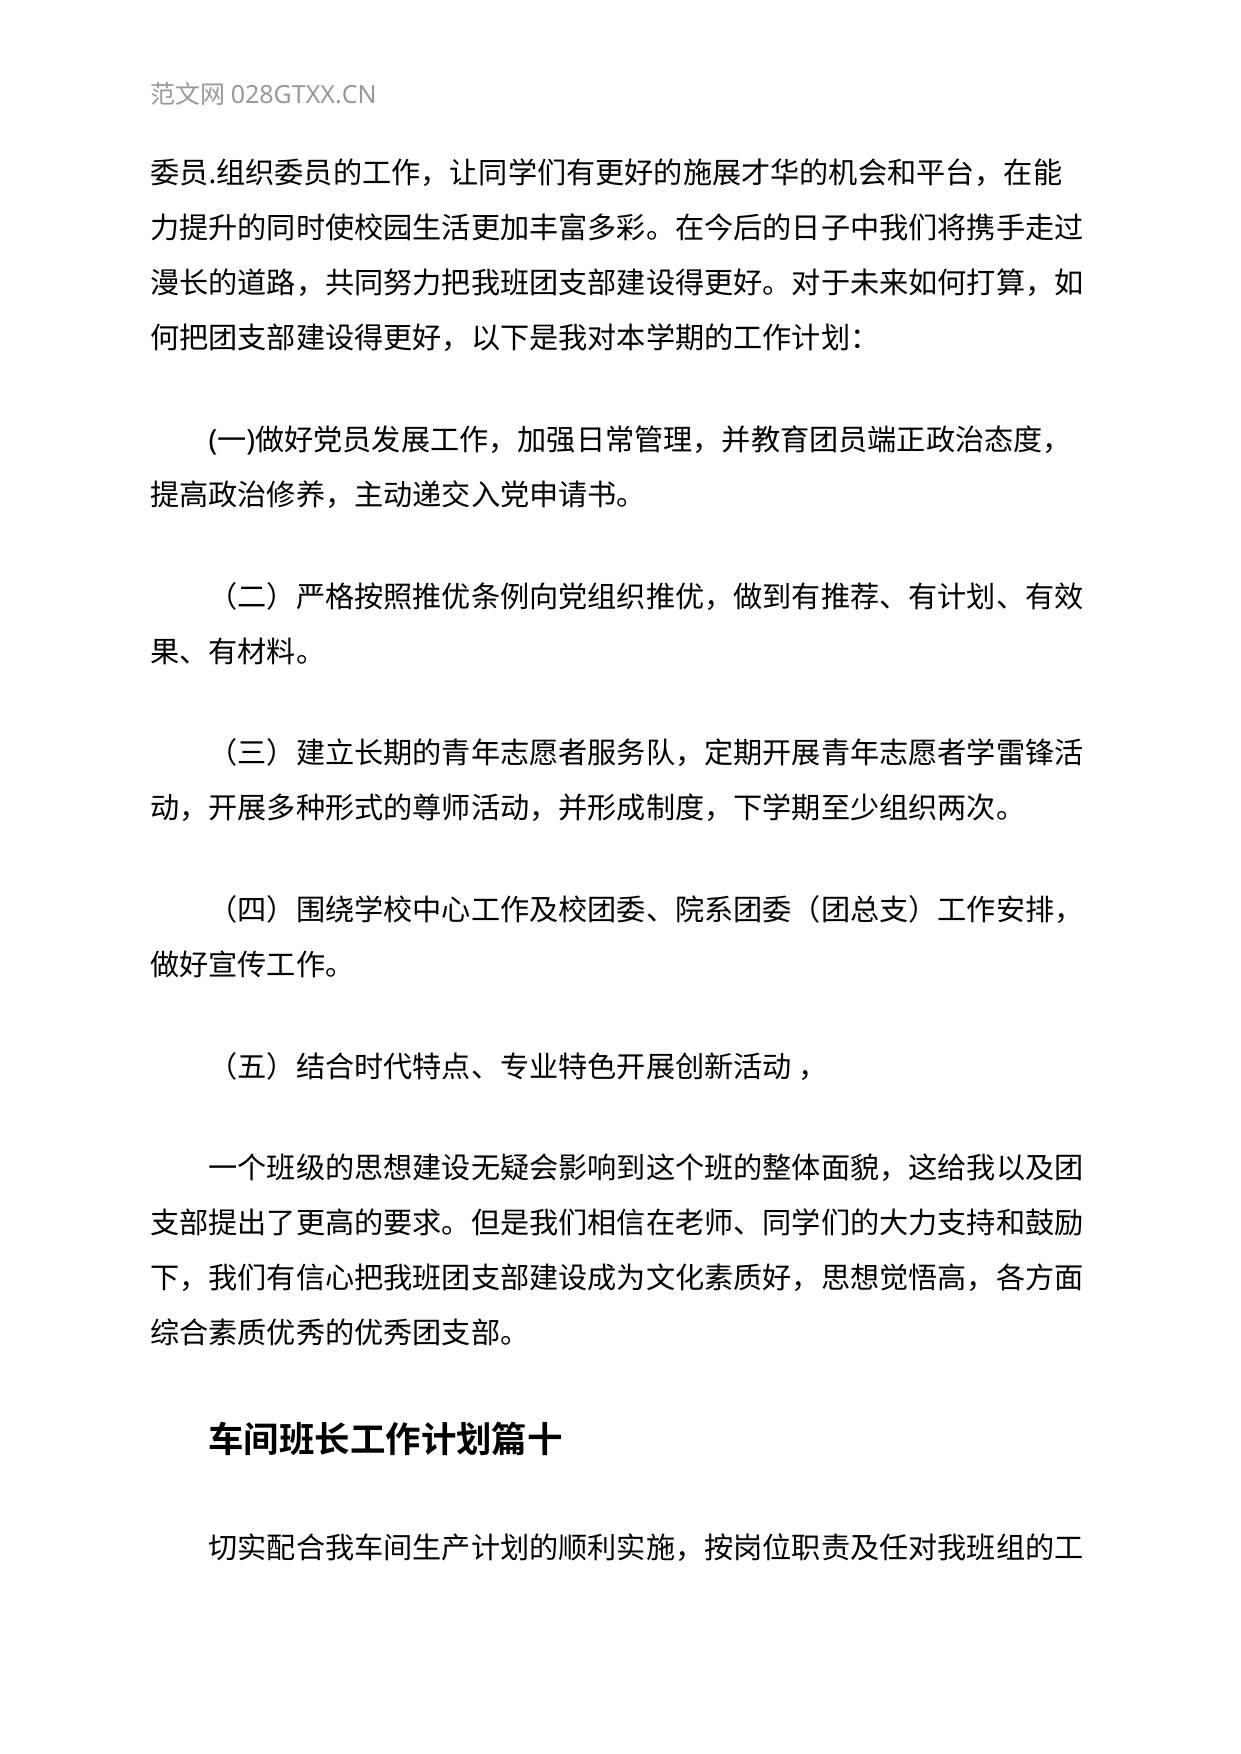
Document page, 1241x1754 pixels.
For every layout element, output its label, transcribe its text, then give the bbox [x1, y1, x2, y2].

text （四）围绕学校中心工作及校团委、院系团委（团总支）工作安排，做好宣传工作。 [150, 887, 1090, 984]
text 车间班长工作计划篇十 [150, 1412, 1090, 1463]
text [150, 1525, 1090, 1567]
text （五）结合时代特点、专业特色开展创新活动 ， [150, 1043, 1090, 1086]
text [150, 150, 1090, 357]
text (一)做好党员发展工作，加强日常管理，并教育团员端正政治态度，提高政治修养，主动递交入党申请书。 [150, 417, 1090, 514]
text （三）建立长期的青年志愿者服务队，定期开展青年志愿者学雷锋活动，开展多种形式的尊师活动，并形成制度，下学期至少组织两次。 [150, 730, 1090, 827]
text 一个班级的思想建设无疑会影响到这个班的整体面貌，这给我以及团支部提出了更高的要求。但是我们相信在老师、同学们的大力支持和鼓励下，我们有信心把我班团支部建设成为文化素质好，思想觉悟高，各方面综合素质优秀的优秀团支部。 [150, 1145, 1090, 1352]
text （二）严格按照推优条例向党组织推优，做到有推荐、有计划、有效果、有材料。 [150, 573, 1090, 671]
